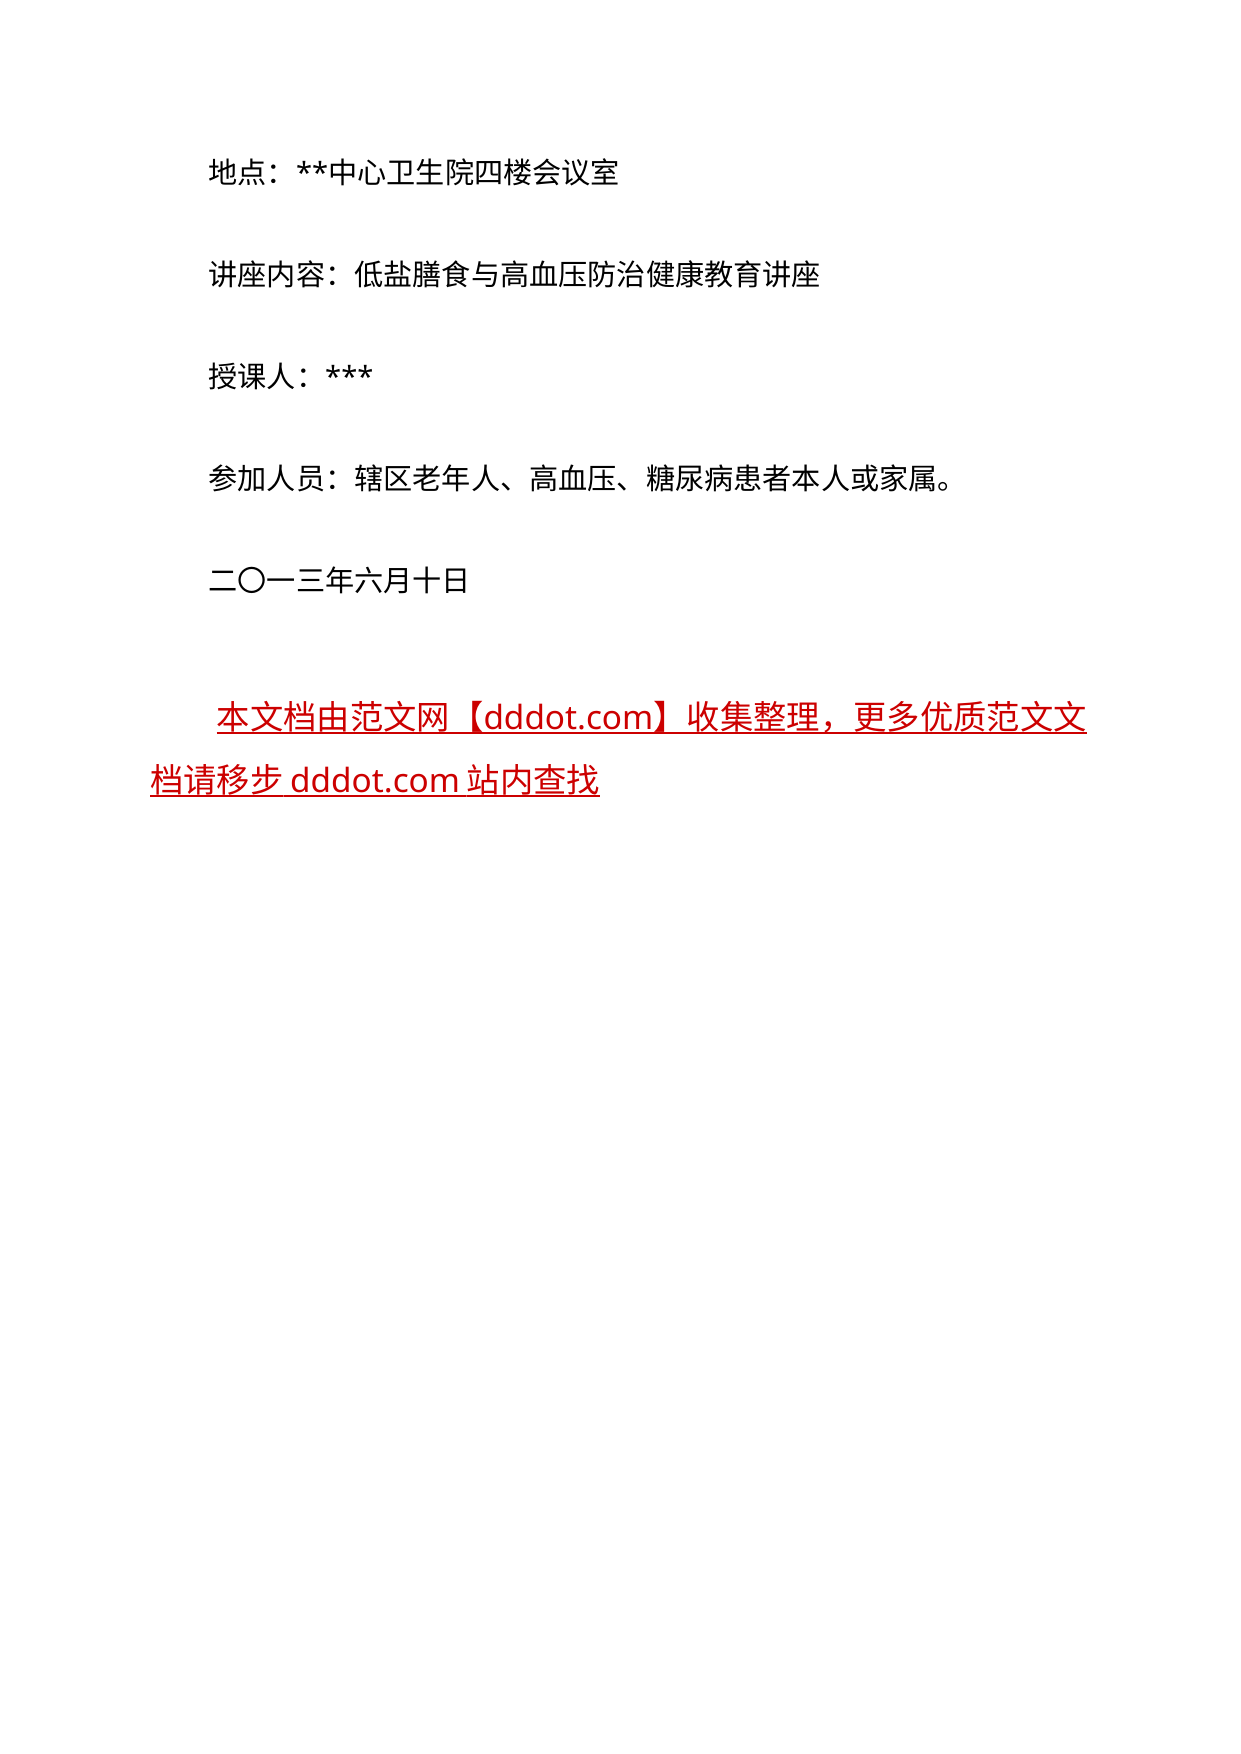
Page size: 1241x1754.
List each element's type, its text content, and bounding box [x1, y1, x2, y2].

text 讲座内容：低盐膳食与高血压防治健康教育讲座 [150, 252, 1090, 294]
text 二〇一三年六月十日 [150, 557, 1090, 600]
text 地点：**中心卫生院四楼会议室 [150, 150, 1090, 192]
text 本文档由范文网【dddot.com】收集整理，更多优质范文文档请移步dddot.com站内查找 [150, 691, 1090, 802]
text 授课人：*** [150, 354, 1090, 396]
text 参加人员：辖区老年人、高血压、糖尿病患者本人或家属。 [150, 456, 1090, 498]
